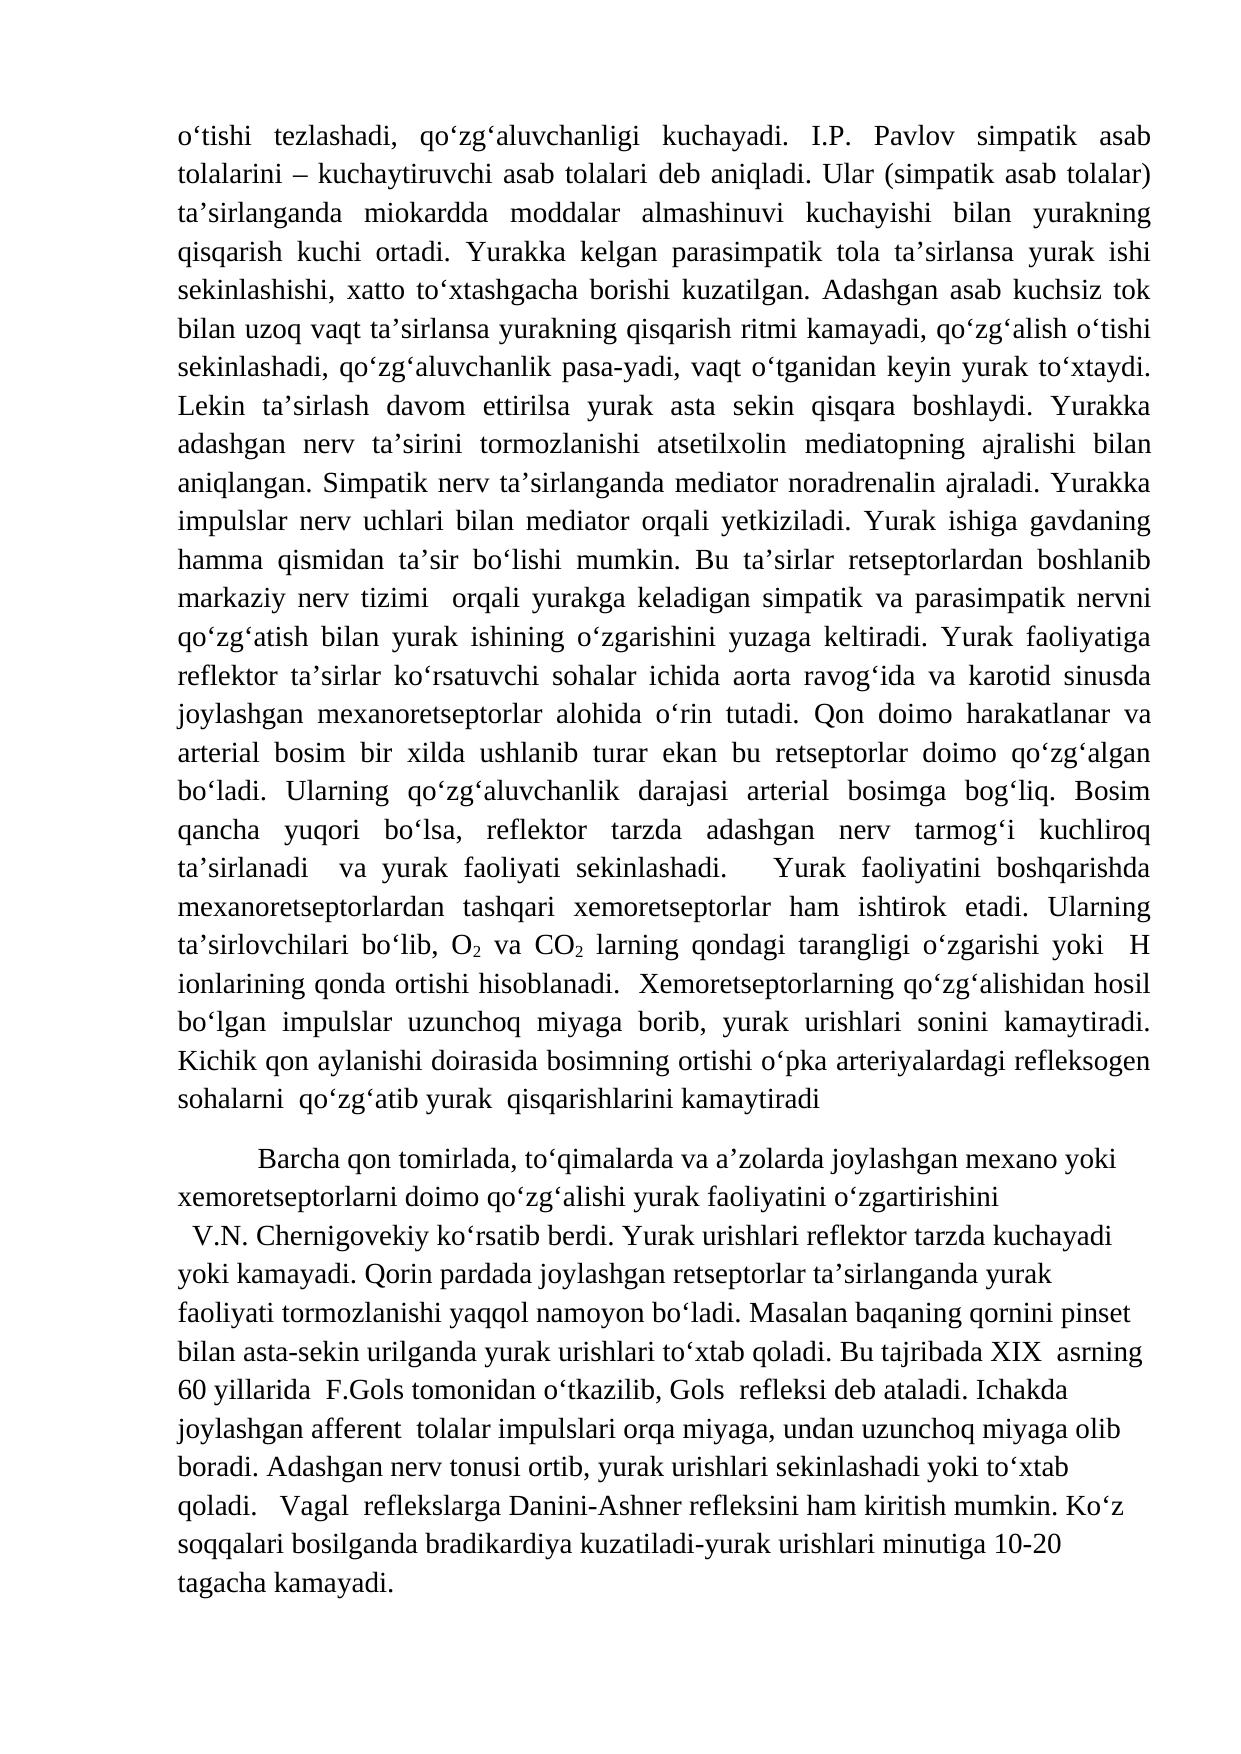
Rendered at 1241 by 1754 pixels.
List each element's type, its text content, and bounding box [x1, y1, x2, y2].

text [177, 118, 1152, 1115]
text V.N. Chernigovekiy ko‘rsatib berdi. Yurak urishlari reflektor tarzda kuchayadi yoki kamayadi. Qorin pardada joylashgan retseptorlar ta’sirlanganda yurak faoliyati tormozlanishi yaqqol namoyon bo‘ladi. Masalan baqaning qornini pinset bilan asta-sekin urilganda yurak urishlari to‘xtab qoladi. Bu tajribada XIX asrning 60 yillarida F.Gols tomonidan o‘tkazilib, Gols refleksi deb ataladi. Ichakda joylashgan afferent tolalar impulslari orqa miyaga, undan uzunchoq miyaga olib boradi. Adashgan nerv tonusi ortib, yurak urishlari sekinlashadi yoki to‘xtab qoladi. Vagal reflekslarga Danini-Ashner refleksini ham kiritish mumkin. Ko‘z soqqalari bosilganda bradikardiya kuzatiladi-yurak urishlari minutiga 10-20 tagacha kamayadi. [177, 1218, 1152, 1598]
text Barcha qon tomirlada, to‘qimalarda va a’zolarda joylashgan mexano yoki xemoretseptorlarni doimo qo‘zg‘alishi yurak faoliyatini o‘zgartirishini [177, 1141, 1152, 1213]
